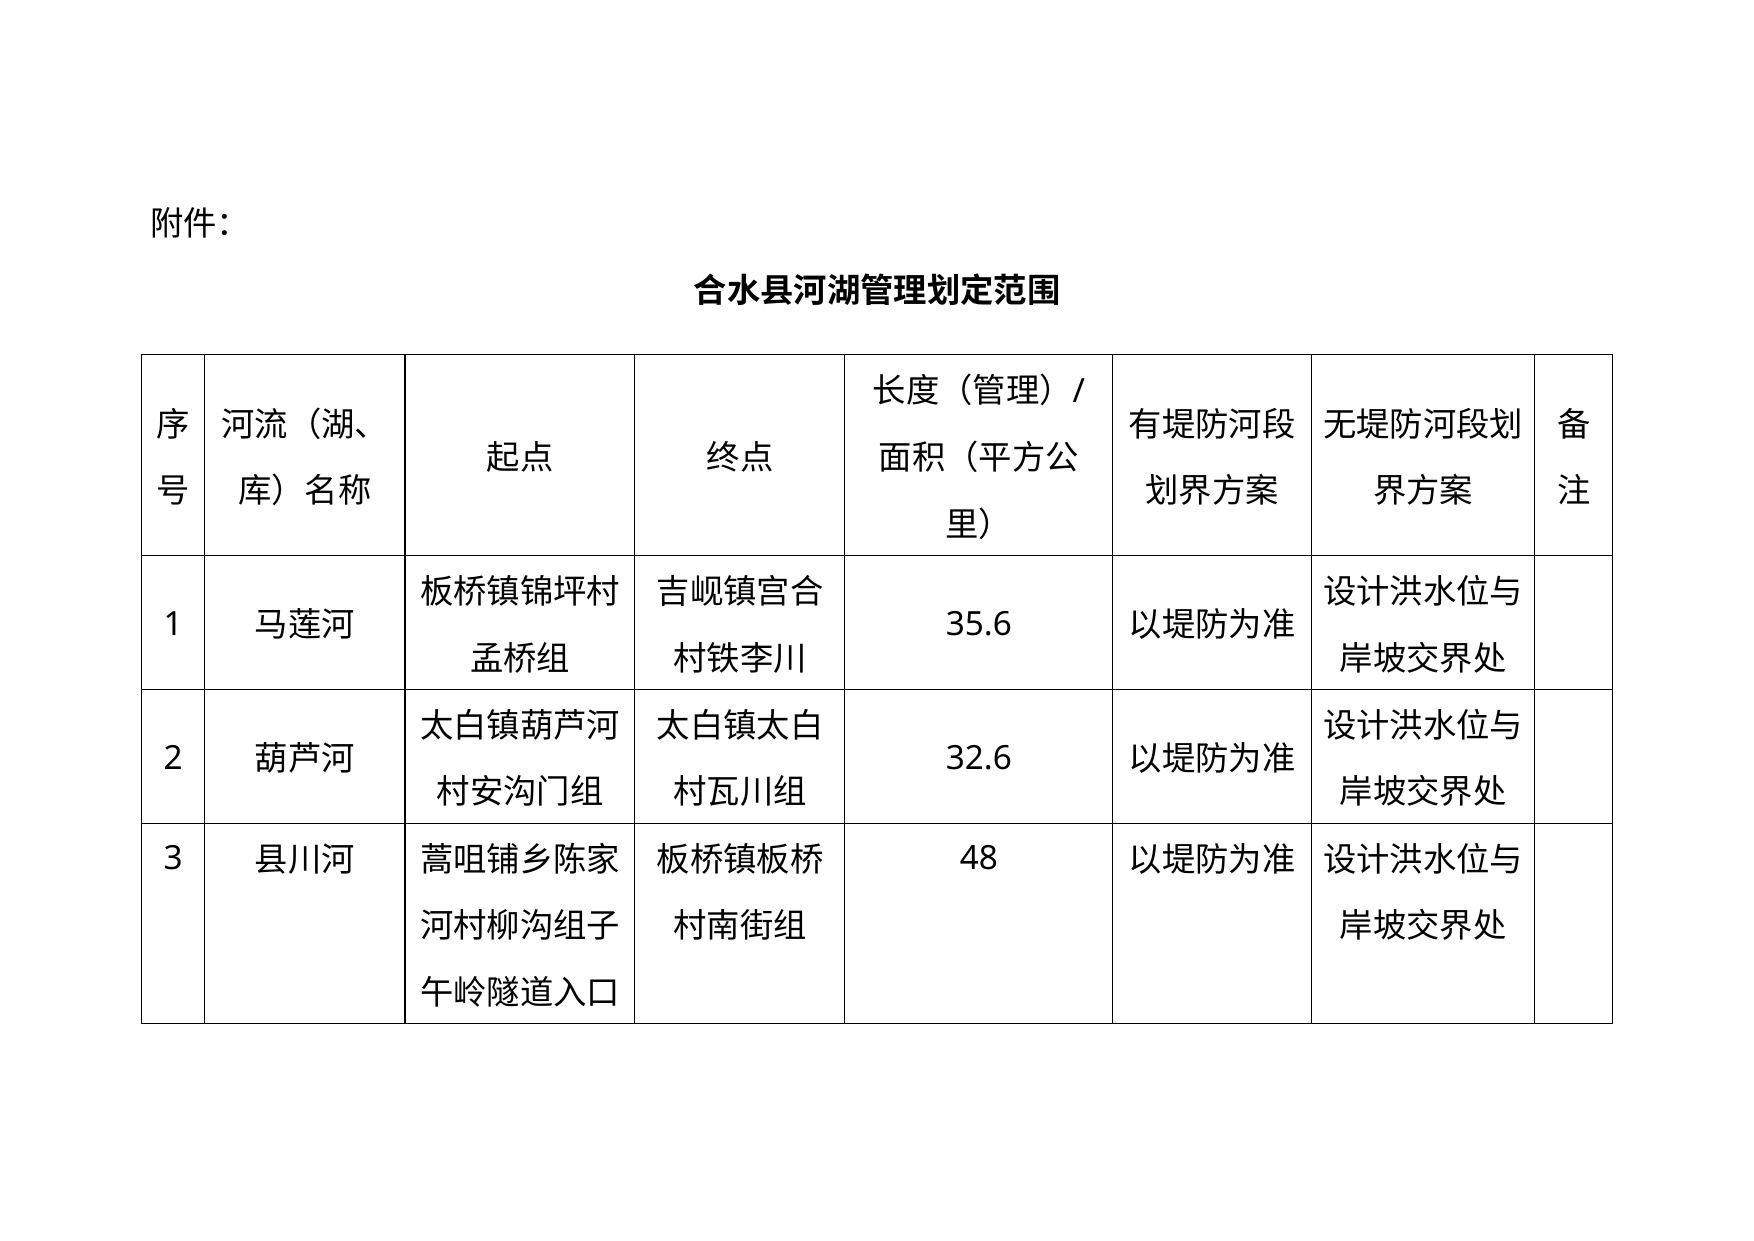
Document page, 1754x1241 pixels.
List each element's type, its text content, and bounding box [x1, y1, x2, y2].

table_cell 吉岘镇宫合村铁李川 [635, 556, 844, 689]
table_header 有堤防河段划界方案 [1113, 355, 1311, 555]
table_cell [1535, 690, 1612, 823]
table_cell 以堤防为准 [1113, 556, 1311, 689]
table_header 长度（管理）/面积（平方公里） [845, 355, 1112, 555]
table_cell 太白镇太白村瓦川组 [635, 690, 844, 823]
table_cell 板桥镇板桥村南街组 [635, 824, 844, 1023]
table_cell 蒿咀铺乡陈家河村柳沟组子午岭隧道入口处 [406, 824, 634, 1023]
table_cell 32.6 [845, 690, 1112, 823]
table_cell 葫芦河 [205, 690, 404, 823]
table_cell [1535, 556, 1612, 689]
table_cell 太白镇葫芦河村安沟门组 [406, 690, 634, 823]
table_cell 以堤防为准 [1113, 690, 1311, 823]
table_cell 马莲河 [205, 556, 404, 689]
table_cell 48 [845, 824, 1112, 1023]
text 合水县河湖管理划定范围 [150, 254, 1604, 321]
table_cell 县川河 [205, 824, 404, 1023]
table_cell 设计洪水位与岸坡交界处 [1312, 690, 1534, 823]
table_header 备注 [1535, 355, 1612, 555]
table_cell 以堤防为准 [1113, 824, 1311, 1023]
table_cell [1535, 824, 1612, 1023]
table_cell 35.6 [845, 556, 1112, 689]
text 附件： [150, 188, 1604, 254]
table_header 河流（湖、库）名称 [205, 355, 404, 555]
table_header 终点 [635, 355, 844, 555]
table_cell 3 [142, 824, 204, 1023]
table_header 序号 [142, 355, 204, 555]
table_cell 1 [142, 556, 204, 689]
table_header 无堤防河段划界方案 [1312, 355, 1534, 555]
table_header 起点 [406, 355, 634, 555]
table_cell 板桥镇锦坪村孟桥组 [406, 556, 634, 689]
table_cell 2 [142, 690, 204, 823]
table_cell 设计洪水位与岸坡交界处 [1312, 824, 1534, 1023]
table_cell 设计洪水位与岸坡交界处 [1312, 556, 1534, 689]
